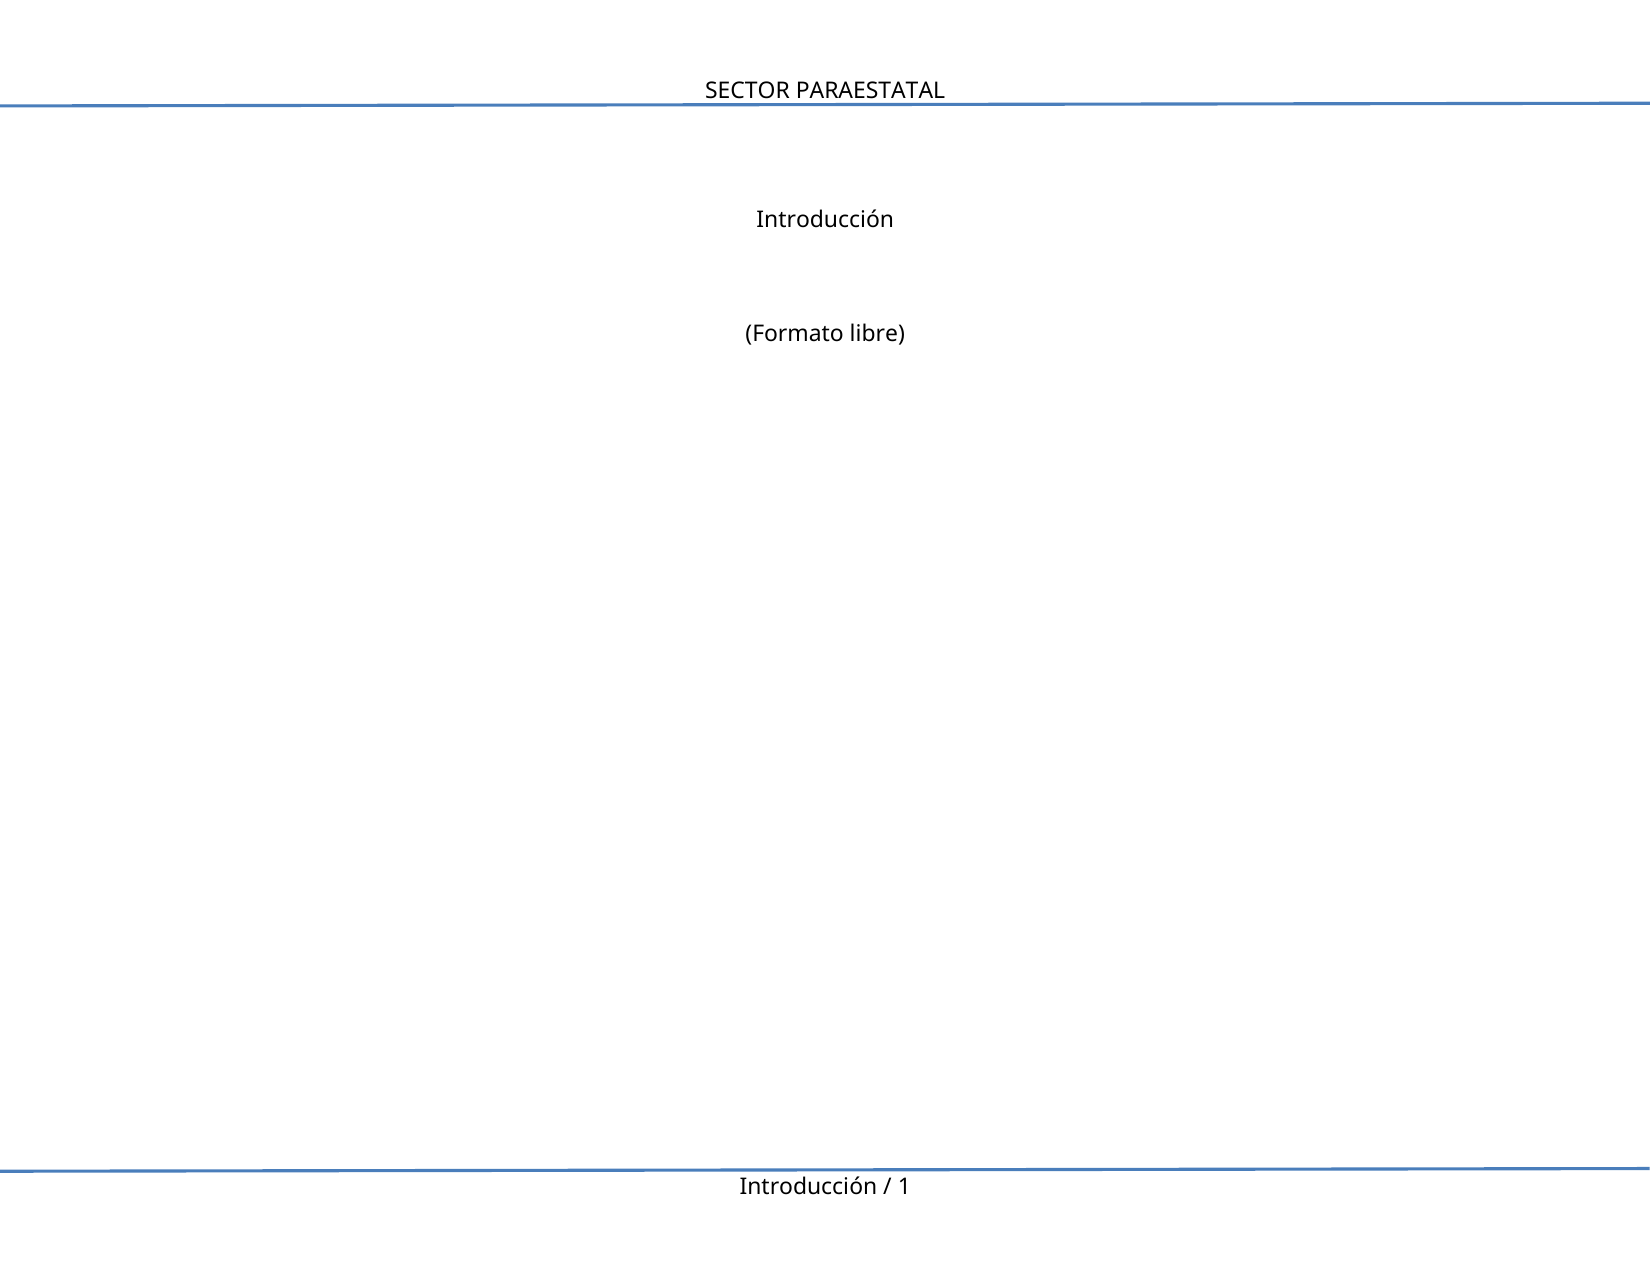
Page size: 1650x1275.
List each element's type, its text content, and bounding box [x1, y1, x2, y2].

text (Formato libre) [112, 317, 1537, 348]
text Introducción [112, 203, 1537, 234]
